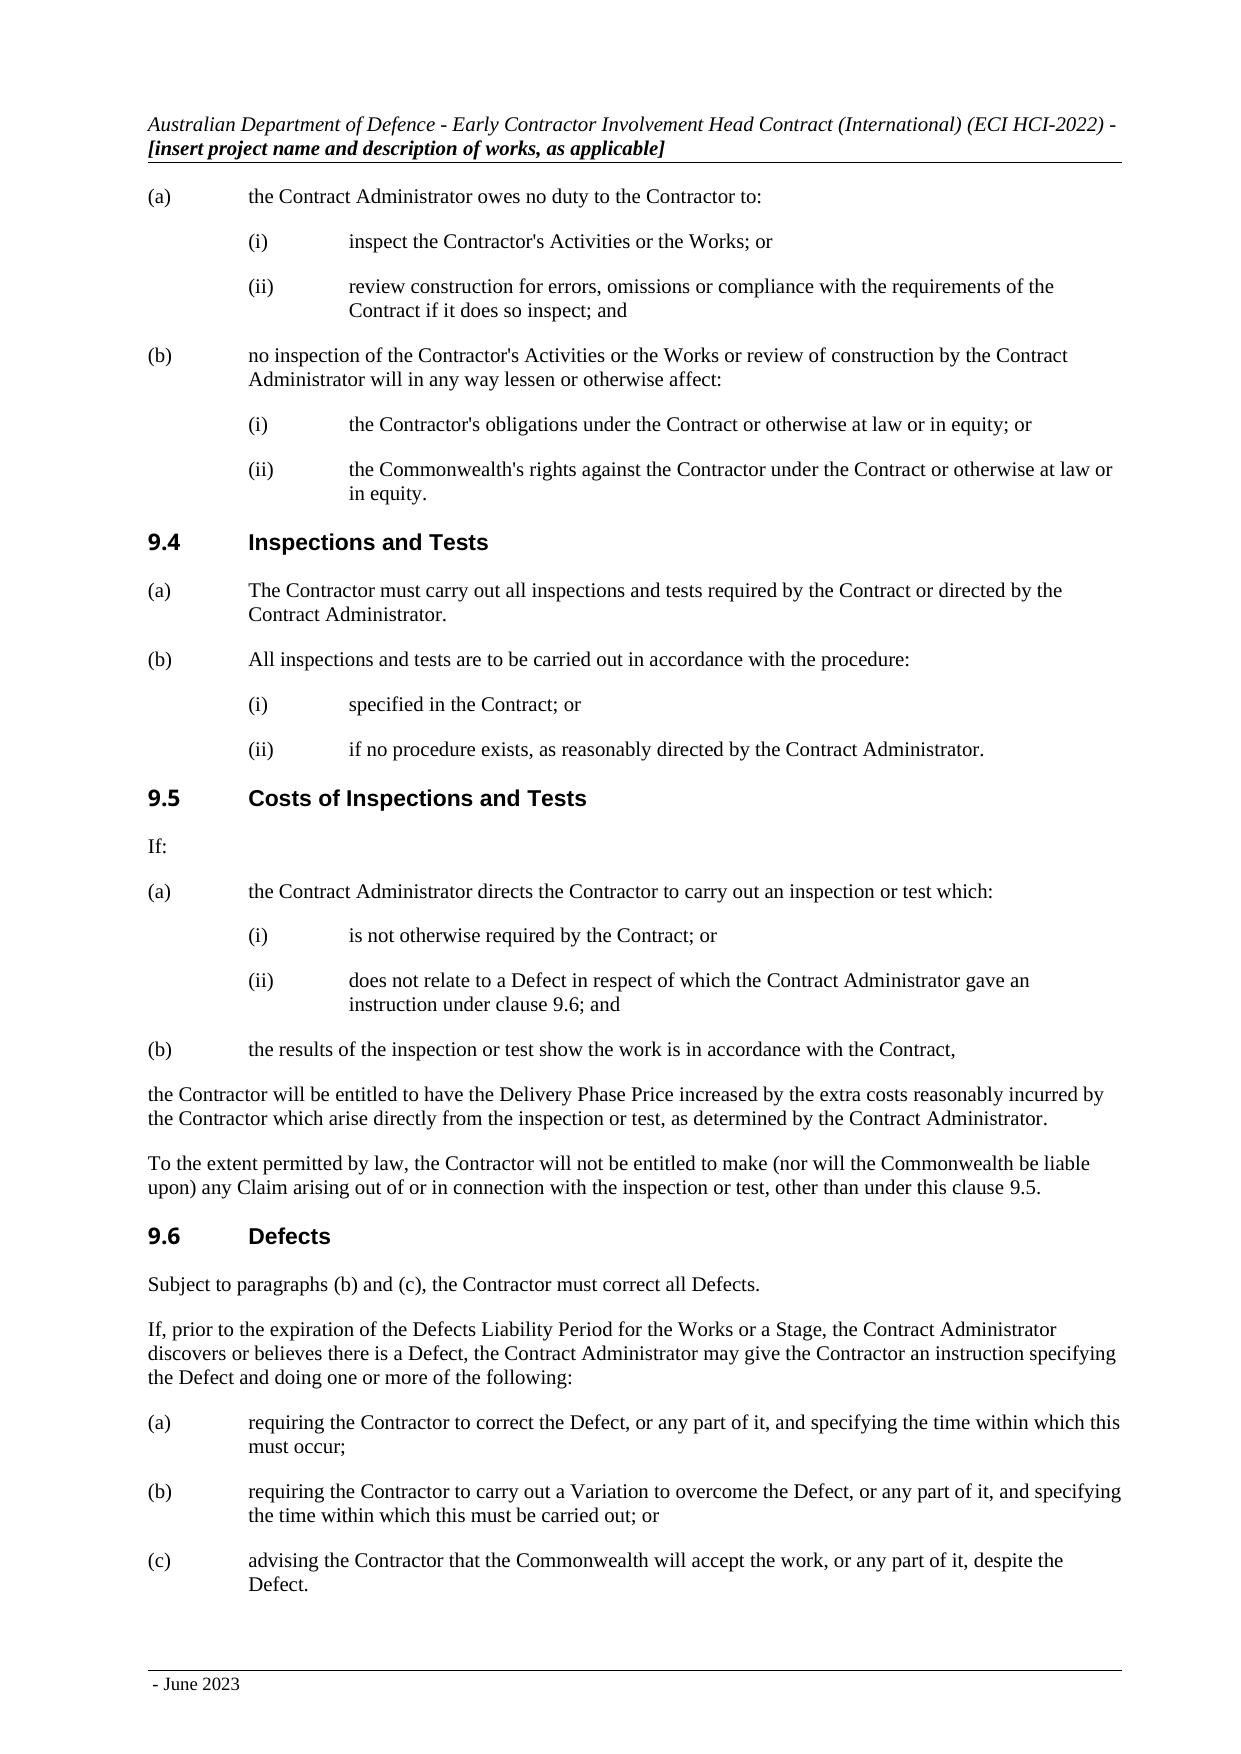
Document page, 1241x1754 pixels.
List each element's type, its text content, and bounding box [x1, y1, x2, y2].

subtitle is not otherwise required by the Contract; or [248, 923, 1122, 947]
subtitle the Contract Administrator owes no duty to the Contractor to: [148, 184, 1122, 208]
subtitle requiring the Contractor to correct the Defect, or any part of it, and specifying the time within which this must occur; [148, 1410, 1122, 1458]
text the Contractor will be entitled to have the Delivery Phase Price increased by the extra costs reasonably incurred by the Contractor which arise directly from the inspection or test, as determined by the Contract Administrator. [148, 1082, 1122, 1130]
text If: [148, 834, 1122, 858]
subtitle the results of the inspection or test show the work is in accordance with the Contract, [148, 1037, 1122, 1061]
subtitle no inspection of the Contractor's Activities or the Works or review of construction by the Contract Administrator will in any way lessen or otherwise affect: [148, 343, 1122, 391]
subtitle All inspections and tests are to be carried out in accordance with the procedure: [148, 647, 1122, 671]
text To the extent permitted by law, the Contractor will not be entitled to make (nor will the Commonwealth be liable upon) any Claim arising out of or in connection with the inspection or test, other than under this clause 9.5. [148, 1151, 1122, 1199]
subtitle does not relate to a Defect in respect of which the Contract Administrator gave an instruction under clause 9.6; and [248, 968, 1122, 1016]
subtitle the Commonwealth's rights against the Contractor under the Contract or otherwise at law or in equity. [248, 457, 1122, 505]
subtitle the Contract Administrator directs the Contractor to carry out an inspection or test which: [148, 878, 1122, 903]
text If, prior to the expiration of the Defects Liability Period for the Works or a Stage, the Contract Administrator discovers or believes there is a Defect, the Contract Administrator may give the Contractor an instruction specifying the Defect and doing one or more of the following: [148, 1317, 1122, 1389]
subtitle inspect the Contractor's Activities or the Works; or [248, 229, 1122, 253]
subtitle The Contractor must carry out all inspections and tests required by the Contract or directed by the Contract Administrator. [148, 578, 1122, 626]
subtitle if no procedure exists, as reasonably directed by the Contract Administrator. [248, 737, 1122, 761]
subtitle Defects [148, 1220, 1122, 1251]
subtitle review construction for errors, omissions or compliance with the requirements of the Contract if it does so inspect; and [248, 274, 1122, 322]
subtitle Costs of Inspections and Tests [148, 782, 1122, 813]
subtitle the Contractor's obligations under the Contract or otherwise at law or in equity; or [248, 412, 1122, 436]
subtitle advising the Contractor that the Commonwealth will accept the work, or any part of it, despite the Defect. [148, 1548, 1122, 1596]
text Subject to paragraphs (b) and (c), the Contractor must correct all Defects. [148, 1272, 1122, 1296]
subtitle requiring the Contractor to carry out a Variation to overcome the Defect, or any part of it, and specifying the time within which this must be carried out; or [148, 1479, 1122, 1527]
subtitle Inspections and Tests [148, 526, 1122, 557]
subtitle specified in the Contract; or [248, 692, 1122, 716]
